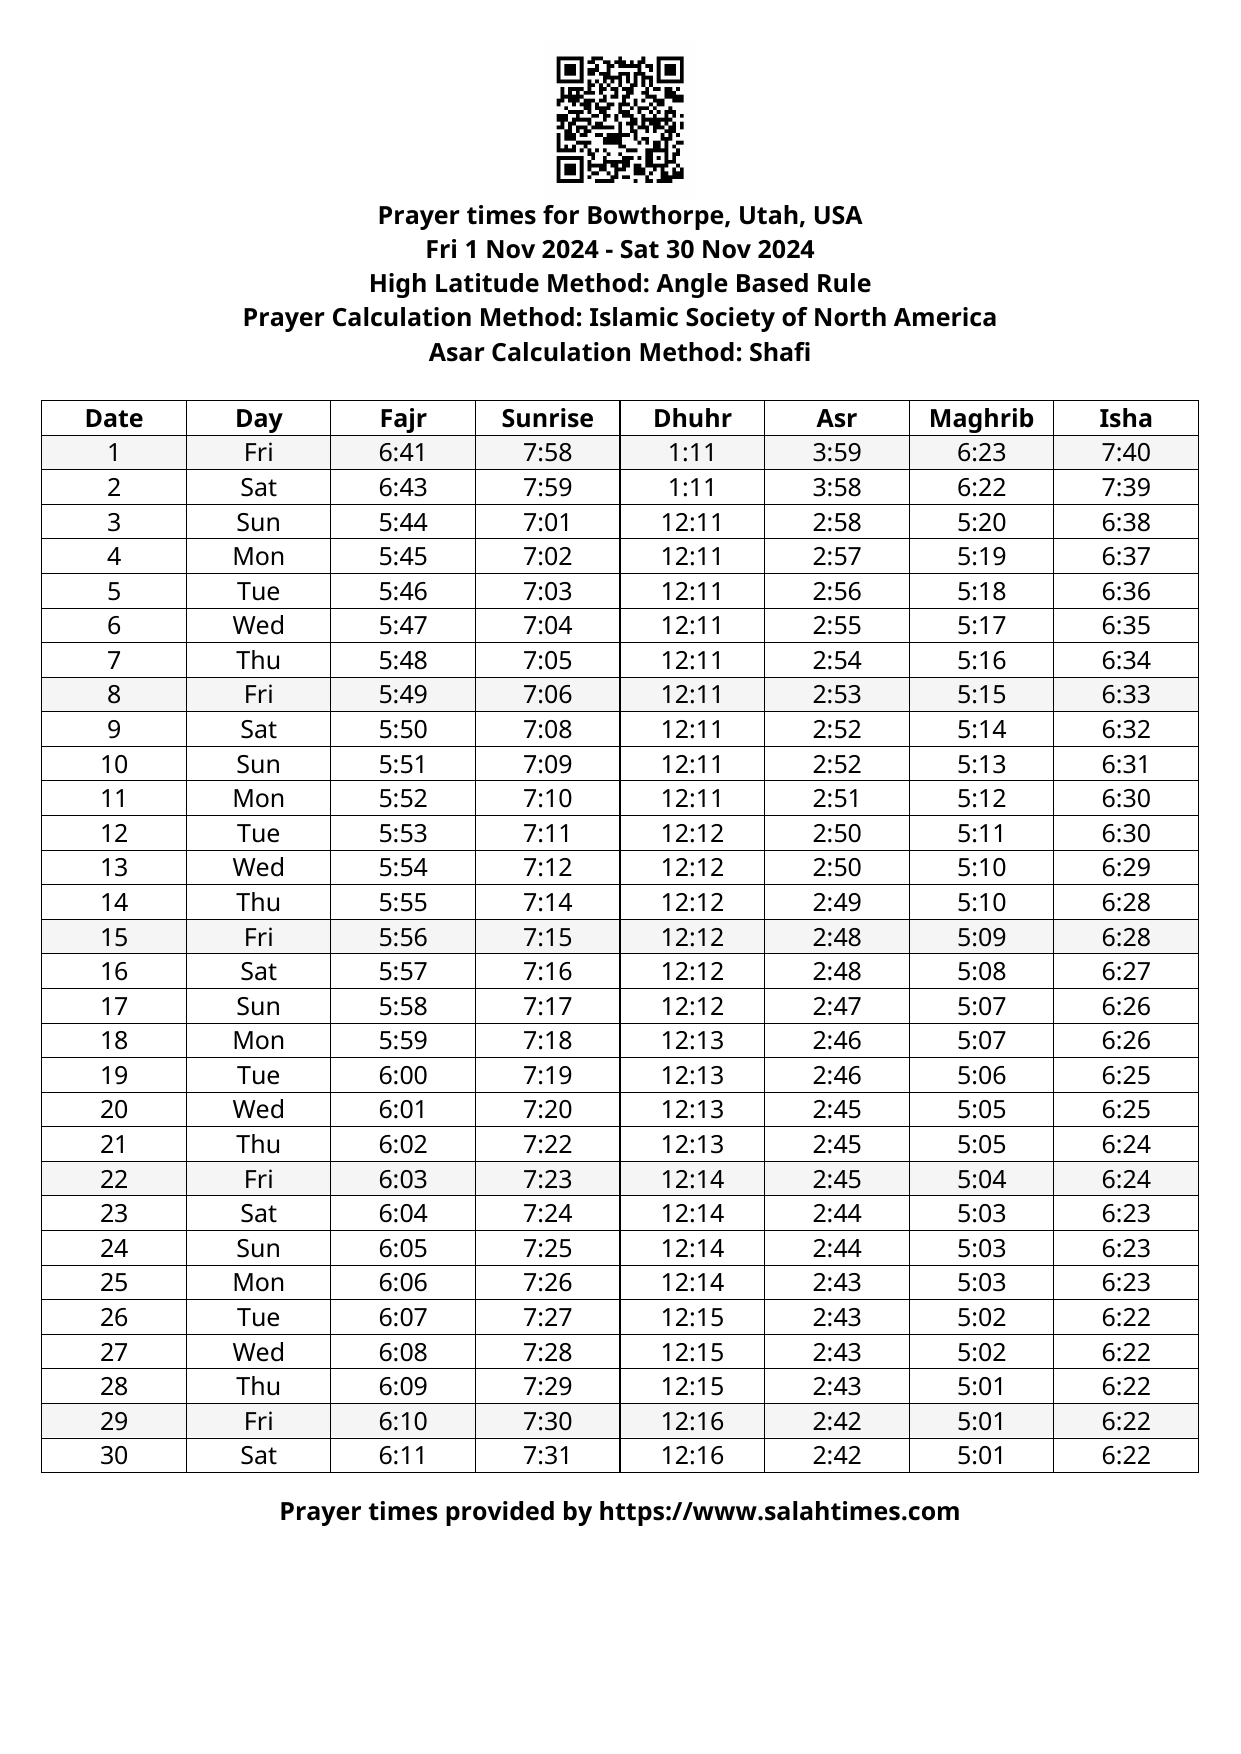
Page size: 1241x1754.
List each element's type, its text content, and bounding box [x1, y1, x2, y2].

table_cell 6:28 [1054, 920, 1198, 953]
table_cell 5:18 [910, 574, 1053, 607]
table_cell 19 [42, 1058, 186, 1092]
table_cell 7:22 [476, 1127, 619, 1161]
table_cell 5:54 [331, 851, 475, 884]
picture [542, 41, 699, 198]
table_cell 5:09 [910, 920, 1053, 953]
table_cell 6:23 [1054, 1266, 1198, 1299]
table_cell 5:05 [910, 1127, 1053, 1161]
table_cell Tue [187, 1058, 330, 1092]
table_cell 6:09 [331, 1369, 475, 1403]
table_cell 6:43 [331, 470, 475, 504]
table_cell 7:12 [476, 851, 619, 884]
table_cell 5:50 [331, 712, 475, 746]
table_cell 16 [42, 954, 186, 988]
table_cell 5:02 [910, 1335, 1053, 1368]
table_cell 2:45 [765, 1127, 909, 1161]
table_cell 5:51 [331, 747, 475, 780]
table_cell 5:07 [910, 989, 1053, 1022]
table_cell 5:56 [331, 920, 475, 953]
table_cell Fri [187, 678, 330, 711]
table_cell Sat [187, 1439, 330, 1472]
table_cell 2:50 [765, 851, 909, 884]
table_cell 12:13 [621, 1024, 764, 1057]
table_header Isha [1054, 401, 1198, 434]
table_cell 6:24 [1054, 1127, 1198, 1161]
table_cell 2:48 [765, 920, 909, 953]
table_cell 7:39 [1054, 470, 1198, 504]
table_cell 6:07 [331, 1300, 475, 1334]
table_cell 5:48 [331, 643, 475, 677]
table_cell 14 [42, 885, 186, 919]
table_cell 7:10 [476, 781, 619, 815]
table_cell 22 [42, 1162, 186, 1195]
table_cell 6:05 [331, 1231, 475, 1264]
table_cell Sat [187, 1196, 330, 1230]
table_cell 7:18 [476, 1024, 619, 1057]
table_cell 12:15 [621, 1369, 764, 1403]
table_cell 5:45 [331, 539, 475, 573]
table_cell 10 [42, 747, 186, 780]
table_cell 6:30 [1054, 781, 1198, 815]
table_cell 2:43 [765, 1266, 909, 1299]
table_cell 6:34 [1054, 643, 1198, 677]
table_cell Thu [187, 885, 330, 919]
table_cell 6:29 [1054, 851, 1198, 884]
table_cell 7:20 [476, 1093, 619, 1126]
table_cell 7:58 [476, 436, 619, 469]
table_cell 12:13 [621, 1058, 764, 1092]
table_cell 12:15 [621, 1300, 764, 1334]
table_cell 2:50 [765, 816, 909, 849]
table_cell 7:25 [476, 1231, 619, 1264]
text High Latitude Method: Angle Based Rule [42, 266, 1198, 300]
table_cell 12:12 [621, 989, 764, 1022]
table_cell Sun [187, 989, 330, 1022]
table_cell Fri [187, 436, 330, 469]
table_cell 1:11 [621, 470, 764, 504]
table_cell 7:59 [476, 470, 619, 504]
table_cell 6:31 [1054, 747, 1198, 780]
table_cell 8 [42, 678, 186, 711]
table_cell 7:17 [476, 989, 619, 1022]
table_cell 5:03 [910, 1231, 1053, 1264]
table_cell Thu [187, 643, 330, 677]
table_cell 2:42 [765, 1404, 909, 1437]
table_cell 25 [42, 1266, 186, 1299]
table_cell 2:58 [765, 505, 909, 538]
table_cell 12:11 [621, 712, 764, 746]
table_cell 5:58 [331, 989, 475, 1022]
table_cell 2:43 [765, 1335, 909, 1368]
table_cell 5:20 [910, 505, 1053, 538]
table_cell Mon [187, 1266, 330, 1299]
table_cell 2 [42, 470, 186, 504]
table_cell 2:52 [765, 712, 909, 746]
table_cell 6:01 [331, 1093, 475, 1126]
table_cell 7 [42, 643, 186, 677]
table_cell 2:56 [765, 574, 909, 607]
table_cell 5:08 [910, 954, 1053, 988]
table_cell 6:25 [1054, 1093, 1198, 1126]
text Prayer times provided by https://www.salahtimes.com [42, 1494, 1198, 1528]
table_cell Wed [187, 1335, 330, 1368]
table_cell 7:05 [476, 643, 619, 677]
table_cell Sat [187, 470, 330, 504]
table_cell 7:19 [476, 1058, 619, 1092]
table_cell 2:57 [765, 539, 909, 573]
table_cell Fri [187, 1404, 330, 1437]
table_cell 6:08 [331, 1335, 475, 1368]
table_cell Thu [187, 1127, 330, 1161]
table_cell 6:33 [1054, 678, 1198, 711]
table_cell 5:49 [331, 678, 475, 711]
table_cell 6:04 [331, 1196, 475, 1230]
table_cell 6:06 [331, 1266, 475, 1299]
table_cell Sun [187, 747, 330, 780]
table_cell Wed [187, 851, 330, 884]
table_cell 5:07 [910, 1024, 1053, 1057]
table_cell 5:01 [910, 1439, 1053, 1472]
table_cell 12:12 [621, 954, 764, 988]
table_cell 2:42 [765, 1439, 909, 1472]
table_cell 6:22 [1054, 1369, 1198, 1403]
table_cell Tue [187, 574, 330, 607]
table_cell 2:54 [765, 643, 909, 677]
text Prayer Calculation Method: Islamic Society of North America [42, 300, 1198, 334]
table_cell 7:28 [476, 1335, 619, 1368]
table_cell 12:12 [621, 885, 764, 919]
text Prayer times for Bowthorpe, Utah, USA [42, 198, 1198, 232]
table_cell 6:23 [1054, 1196, 1198, 1230]
table_cell 5:03 [910, 1196, 1053, 1230]
table_cell Fri [187, 920, 330, 953]
table_cell 12:15 [621, 1335, 764, 1368]
table_cell 20 [42, 1093, 186, 1126]
table_cell 12:16 [621, 1404, 764, 1437]
table_cell 12:13 [621, 1127, 764, 1161]
table_header Sunrise [476, 401, 619, 434]
table_cell 2:51 [765, 781, 909, 815]
table_cell 29 [42, 1404, 186, 1437]
table_cell 5:57 [331, 954, 475, 988]
table_cell Mon [187, 781, 330, 815]
table_cell 12:11 [621, 574, 764, 607]
table_cell 12:11 [621, 678, 764, 711]
table_cell 6:22 [1054, 1300, 1198, 1334]
table_cell 12:11 [621, 539, 764, 573]
table_cell 7:30 [476, 1404, 619, 1437]
table_cell 7:24 [476, 1196, 619, 1230]
table_cell 6:10 [331, 1404, 475, 1437]
table_cell 6:03 [331, 1162, 475, 1195]
table_cell Sun [187, 505, 330, 538]
table_cell 5 [42, 574, 186, 607]
table_cell 2:52 [765, 747, 909, 780]
table_cell 12:14 [621, 1266, 764, 1299]
table_header Fajr [331, 401, 475, 434]
table_cell 12:14 [621, 1162, 764, 1195]
table_cell 2:46 [765, 1058, 909, 1092]
text Asar Calculation Method: Shafi [42, 334, 1198, 368]
table_cell 7:06 [476, 678, 619, 711]
table_cell Sat [187, 712, 330, 746]
table_cell Sun [187, 1231, 330, 1264]
table_cell 6:32 [1054, 712, 1198, 746]
table_cell 6:30 [1054, 816, 1198, 849]
table_cell 3:59 [765, 436, 909, 469]
table_cell Thu [187, 1369, 330, 1403]
table_cell 5:52 [331, 781, 475, 815]
table_cell 21 [42, 1127, 186, 1161]
table_cell 26 [42, 1300, 186, 1334]
table_cell 23 [42, 1196, 186, 1230]
table_cell 6:22 [1054, 1335, 1198, 1368]
table_cell 6:41 [331, 436, 475, 469]
table_cell 12:12 [621, 816, 764, 849]
table_cell 12:14 [621, 1231, 764, 1264]
table_cell 3:58 [765, 470, 909, 504]
table_cell 5:53 [331, 816, 475, 849]
table_cell 6:25 [1054, 1058, 1198, 1092]
table_cell 6:35 [1054, 609, 1198, 642]
table_cell 5:44 [331, 505, 475, 538]
table_cell 5:11 [910, 816, 1053, 849]
table_cell 7:03 [476, 574, 619, 607]
table_cell 18 [42, 1024, 186, 1057]
table_cell 5:03 [910, 1266, 1053, 1299]
table_header Day [187, 401, 330, 434]
text Fri 1 Nov 2024 - Sat 30 Nov 2024 [42, 232, 1198, 266]
table_cell 15 [42, 920, 186, 953]
table_cell 6:28 [1054, 885, 1198, 919]
table_cell 6:00 [331, 1058, 475, 1092]
table_cell 5:05 [910, 1093, 1053, 1126]
table_cell 5:55 [331, 885, 475, 919]
table_cell 12:14 [621, 1196, 764, 1230]
table_cell 12:11 [621, 747, 764, 780]
table_cell 12:11 [621, 643, 764, 677]
table_cell 2:55 [765, 609, 909, 642]
table_cell 9 [42, 712, 186, 746]
table_cell 12:12 [621, 920, 764, 953]
table_cell Mon [187, 1024, 330, 1057]
table_cell 5:04 [910, 1162, 1053, 1195]
table_cell 12 [42, 816, 186, 849]
table_cell 2:45 [765, 1162, 909, 1195]
table_cell 2:45 [765, 1093, 909, 1126]
table_cell 12:11 [621, 609, 764, 642]
table_cell 11 [42, 781, 186, 815]
table_cell Wed [187, 1093, 330, 1126]
table_cell 17 [42, 989, 186, 1022]
table_cell 7:02 [476, 539, 619, 573]
table_cell Fri [187, 1162, 330, 1195]
table_cell Sat [187, 954, 330, 988]
table_cell 5:15 [910, 678, 1053, 711]
table_cell 24 [42, 1231, 186, 1264]
table_header Maghrib [910, 401, 1053, 434]
table_cell 12:13 [621, 1093, 764, 1126]
table_cell 2:44 [765, 1196, 909, 1230]
table_cell 6:11 [331, 1439, 475, 1472]
table_cell 5:16 [910, 643, 1053, 677]
table_cell 6:23 [1054, 1231, 1198, 1264]
table_cell 5:17 [910, 609, 1053, 642]
table_cell 7:29 [476, 1369, 619, 1403]
table_cell 5:10 [910, 851, 1053, 884]
table_header Asr [765, 401, 909, 434]
table_cell 3 [42, 505, 186, 538]
table_cell 7:31 [476, 1439, 619, 1472]
table_cell 7:01 [476, 505, 619, 538]
table_cell 27 [42, 1335, 186, 1368]
table_cell 30 [42, 1439, 186, 1472]
table_cell 12:16 [621, 1439, 764, 1472]
table_cell 7:23 [476, 1162, 619, 1195]
table_cell 2:44 [765, 1231, 909, 1264]
table_cell 7:26 [476, 1266, 619, 1299]
table_cell 7:11 [476, 816, 619, 849]
table_cell Wed [187, 609, 330, 642]
table_cell 2:48 [765, 954, 909, 988]
table_cell 12:11 [621, 781, 764, 815]
table_cell Tue [187, 1300, 330, 1334]
table_cell 6:24 [1054, 1162, 1198, 1195]
table_cell 5:06 [910, 1058, 1053, 1092]
table_cell 5:47 [331, 609, 475, 642]
table_header Dhuhr [621, 401, 764, 434]
table_cell 5:14 [910, 712, 1053, 746]
table_cell Tue [187, 816, 330, 849]
table_cell 13 [42, 851, 186, 884]
table_cell 7:08 [476, 712, 619, 746]
table_cell 1 [42, 436, 186, 469]
table_cell 6:22 [1054, 1439, 1198, 1472]
table_cell 2:43 [765, 1300, 909, 1334]
table_cell 6 [42, 609, 186, 642]
table_cell 5:46 [331, 574, 475, 607]
table_cell 12:12 [621, 851, 764, 884]
table_cell 12:11 [621, 505, 764, 538]
table_cell 4 [42, 539, 186, 573]
table_cell 2:53 [765, 678, 909, 711]
table_cell 5:13 [910, 747, 1053, 780]
table_cell 6:23 [910, 436, 1053, 469]
table_cell 7:14 [476, 885, 619, 919]
table_cell 6:22 [1054, 1404, 1198, 1437]
table_cell 2:49 [765, 885, 909, 919]
table_cell 2:47 [765, 989, 909, 1022]
table_cell 7:27 [476, 1300, 619, 1334]
table_cell 6:02 [331, 1127, 475, 1161]
table_cell 5:12 [910, 781, 1053, 815]
table_cell 7:15 [476, 920, 619, 953]
table_cell 5:01 [910, 1369, 1053, 1403]
table_cell 2:43 [765, 1369, 909, 1403]
table_cell 7:09 [476, 747, 619, 780]
table_cell 2:46 [765, 1024, 909, 1057]
table_cell Mon [187, 539, 330, 573]
table_header Date [42, 401, 186, 434]
table_cell 5:01 [910, 1404, 1053, 1437]
table_cell 6:38 [1054, 505, 1198, 538]
table_cell 6:26 [1054, 1024, 1198, 1057]
table_cell 28 [42, 1369, 186, 1403]
table_cell 5:10 [910, 885, 1053, 919]
table_cell 7:40 [1054, 436, 1198, 469]
table_cell 5:02 [910, 1300, 1053, 1334]
table_cell 6:37 [1054, 539, 1198, 573]
table_cell 6:26 [1054, 989, 1198, 1022]
table_cell 6:22 [910, 470, 1053, 504]
table_cell 6:27 [1054, 954, 1198, 988]
table_cell 6:36 [1054, 574, 1198, 607]
table_cell 7:16 [476, 954, 619, 988]
table_cell 1:11 [621, 436, 764, 469]
table_cell 7:04 [476, 609, 619, 642]
table_cell 5:59 [331, 1024, 475, 1057]
table_cell 5:19 [910, 539, 1053, 573]
